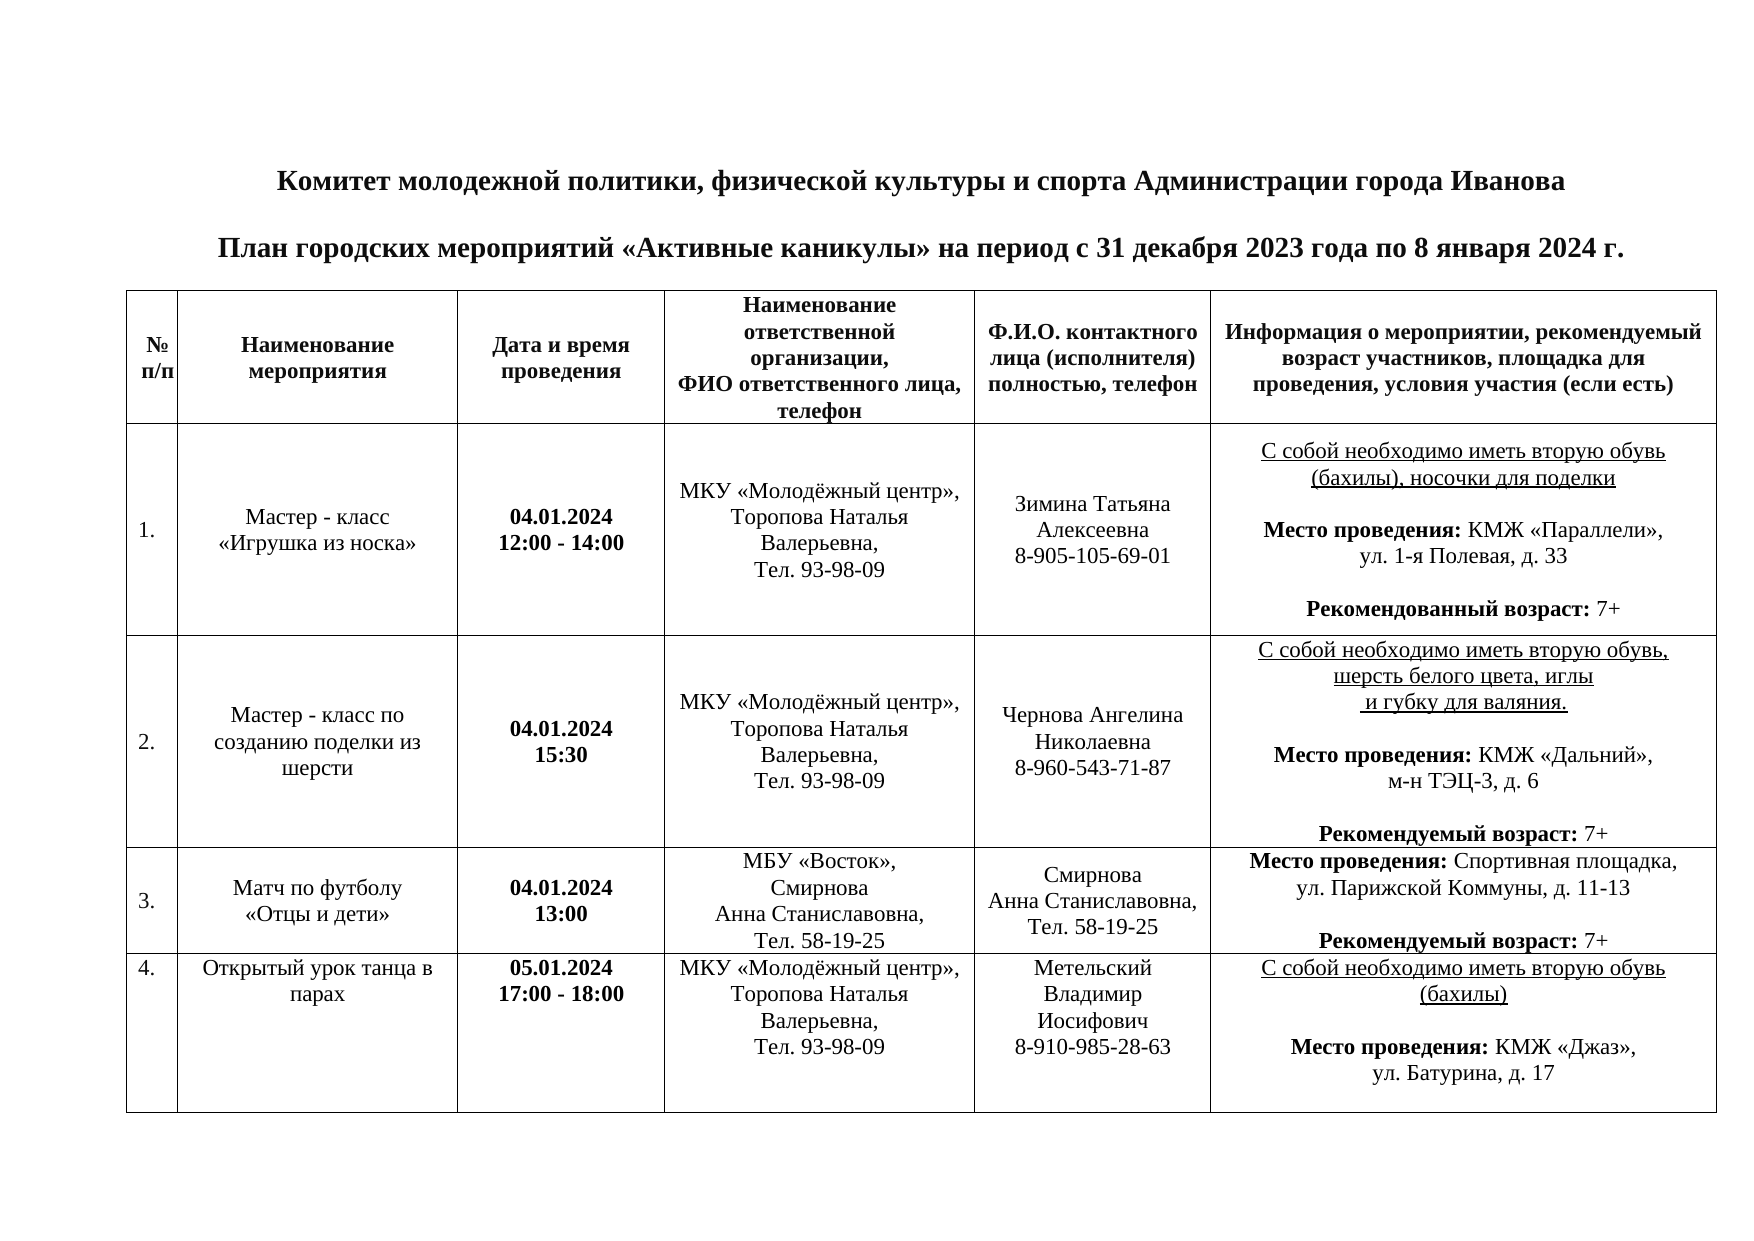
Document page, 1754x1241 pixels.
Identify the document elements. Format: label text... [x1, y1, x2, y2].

table_header Ф.И.О. контактного лица (исполнителя) полностью, телефон [975, 291, 1210, 423]
table_cell МБУ «Восток», Смирнова Анна Станиславовна, Тел. 58-19-25 [665, 848, 974, 953]
table_cell 04.01.2024 12:00 - 14:00 [458, 424, 664, 635]
table_cell Смирнова Анна Станиславовна, Тел. 58-19-25 [975, 848, 1210, 953]
text План городских мероприятий «Активные каникулы» на период с 31 декабря 2023 года по 8 января 2024 г. [177, 230, 1665, 264]
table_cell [1211, 954, 1716, 1112]
table_header Наименование ответственной организации, ФИО ответственного лица, телефон [665, 291, 974, 423]
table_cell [458, 954, 664, 1112]
table_cell 04.01.2024 13:00 [458, 848, 664, 953]
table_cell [665, 954, 974, 1112]
table_header № п/п [127, 291, 177, 423]
table_cell МКУ «Молодёжный центр», Торопова Наталья Валерьевна, Тел. 93-98-09 [665, 424, 974, 635]
table_cell МКУ «Молодёжный центр», Торопова Наталья Валерьевна, Тел. 93-98-09 [665, 636, 974, 847]
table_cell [178, 954, 457, 1112]
table_cell 04.01.2024 15:30 [458, 636, 664, 847]
text Комитет молодежной политики, физической культуры и спорта Администрации города Иванова [177, 163, 1665, 197]
table_cell [127, 848, 177, 953]
table_header Информация о мероприятии, рекомендуемый возраст участников, площадка для проведения, условия участия (если есть) [1211, 291, 1716, 423]
table_cell Чернова Ангелина Николаевна 8-960-543-71-87 [975, 636, 1210, 847]
table_header Дата и время проведения [458, 291, 664, 423]
table_cell Зимина Татьяна Алексеевна 8-905-105-69-01 [975, 424, 1210, 635]
table_cell С собой необходимо иметь вторую обувь, шерсть белого цвета, иглы и губку для валяния. Место проведения: КМЖ «Дальний», м-н ТЭЦ-3, д. 6 Рекомендуемый возраст: 7+ [1211, 636, 1716, 847]
table_cell Мастер - класс «Игрушка из носка» [178, 424, 457, 635]
table_cell С собой необходимо иметь вторую обувь (бахилы), носочки для поделки Место проведения: КМЖ «Параллели», ул. 1-я Полевая, д. 33 Рекомендованный возраст: 7+ [1211, 424, 1716, 635]
table_cell Мастер - класс по созданию поделки из шерсти [178, 636, 457, 847]
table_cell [975, 954, 1210, 1112]
table_cell Место проведения: Спортивная площадка, ул. Парижской Коммуны, д. 11-13 Рекомендуемый возраст: 7+ [1211, 848, 1716, 953]
table_cell [127, 636, 177, 847]
table_cell [127, 424, 177, 635]
table_cell [127, 954, 177, 1112]
table_header Наименование мероприятия [178, 291, 457, 423]
table_cell Матч по футболу «Отцы и дети» [178, 848, 457, 953]
